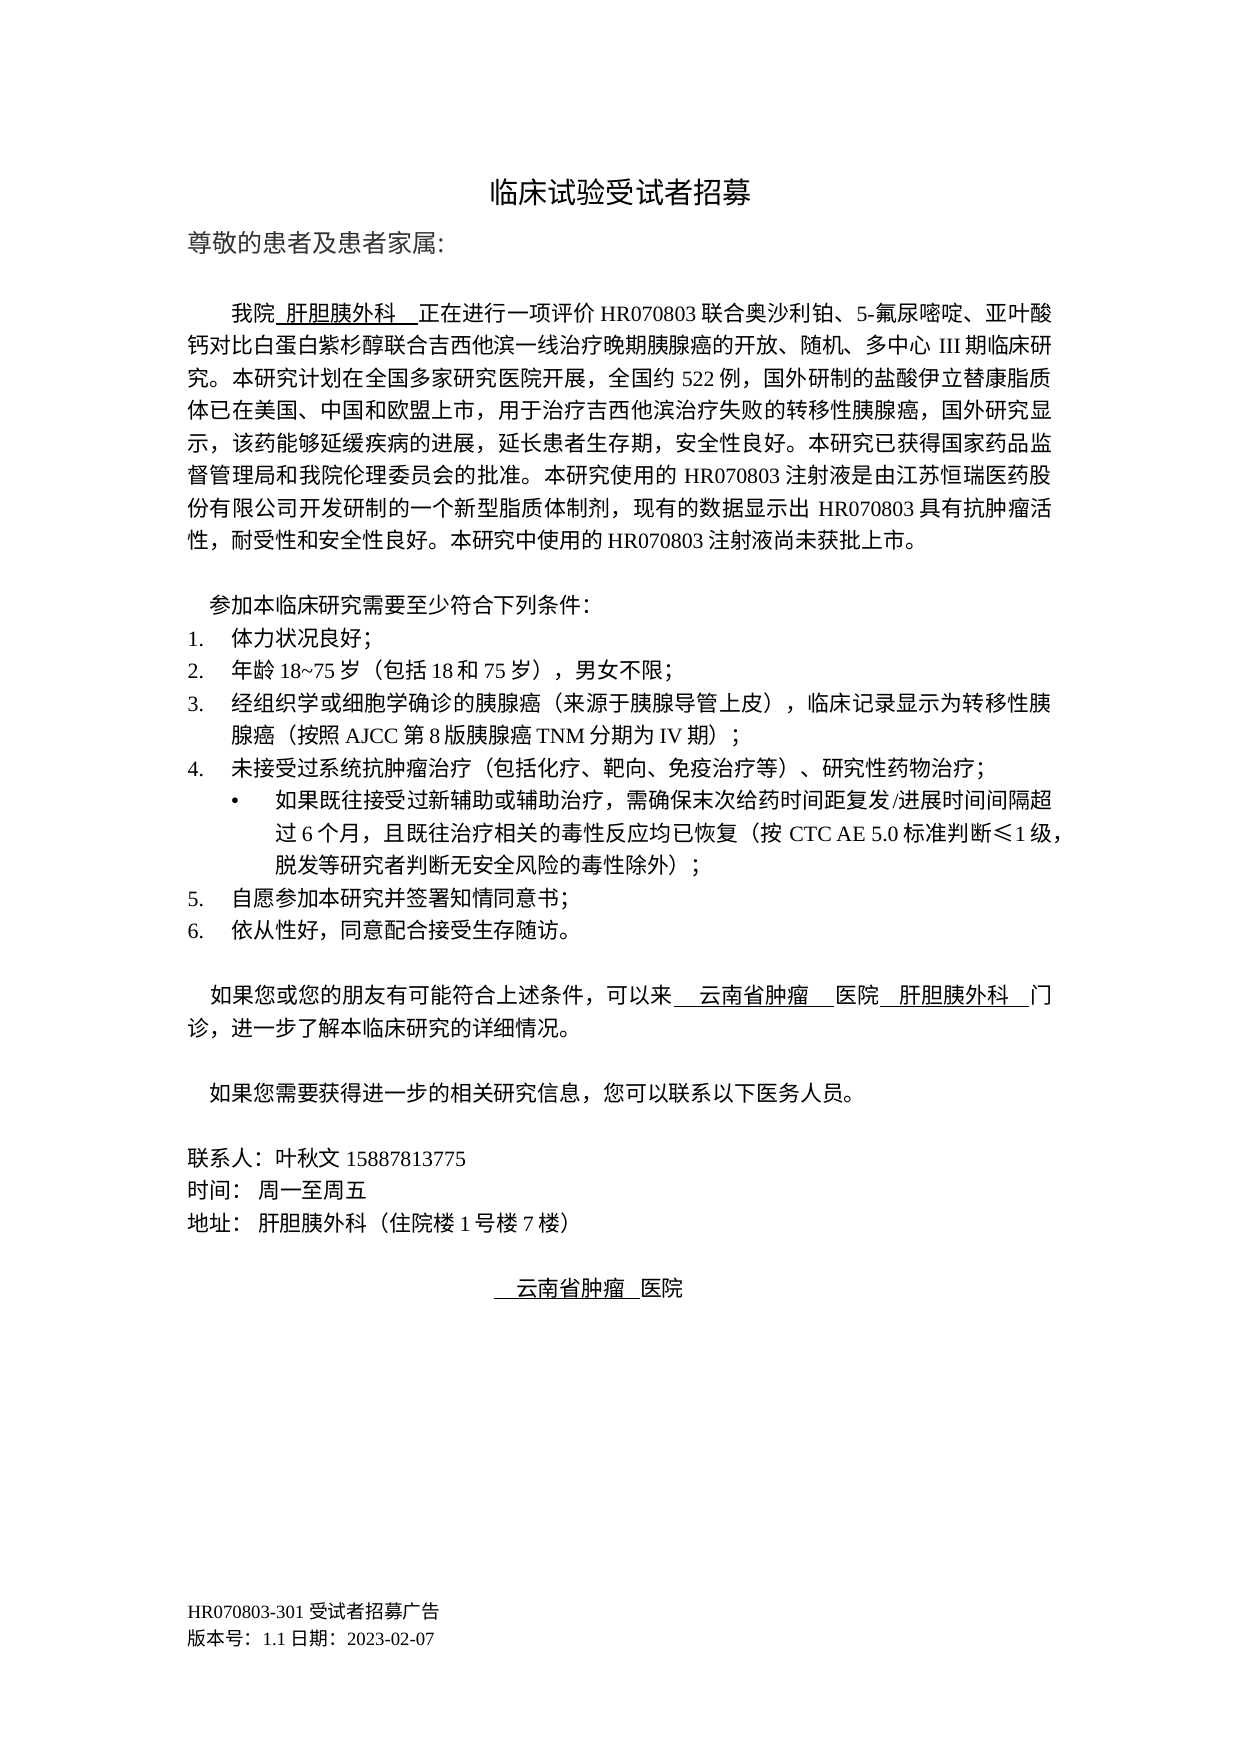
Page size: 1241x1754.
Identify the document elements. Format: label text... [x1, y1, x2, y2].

list 自愿参加本研究并签署知情同意书； [187, 881, 1053, 913]
list 年龄18~75岁（包括18和75岁），男女不限； [187, 653, 1053, 686]
text 如果您或您的朋友有可能符合上述条件，可以来 云南省肿瘤 医院 肝胆胰外科 门诊，进一步了解本临床研究的详细情况。 [187, 978, 1053, 1043]
text 联系人：叶秋文 15887813775 [187, 1141, 1053, 1173]
list 如果既往接受过新辅助或辅助治疗，需确保末次给药时间距复发/进展时间间隔超过6个月，且既往治疗相关的毒性反应均已恢复（按CTC AE 5.0标准判断≤1级，脱发等研究者判断无安全风险的毒性除外）； [231, 783, 1053, 881]
list 未接受过系统抗肿瘤治疗（包括化疗、靶向、免疫治疗等）、研究性药物治疗； [187, 751, 1053, 783]
list 经组织学或细胞学确诊的胰腺癌（来源于胰腺导管上皮），临床记录显示为转移性胰腺癌（按照AJCC第8版胰腺癌TNM分期为IV期）； [187, 686, 1053, 751]
list 依从性好，同意配合接受生存随访。 [187, 913, 1053, 946]
text 地址： 肝胆胰外科（住院楼1号楼7楼） [187, 1206, 1053, 1238]
text 我院 肝胆胰外科 正在进行一项评价HR070803联合奥沙利铂、5-氟尿嘧啶、亚叶酸钙对比白蛋白紫杉醇联合吉西他滨一线治疗晚期胰腺癌的开放、随机、多中心III期临床研究。本研究计划在全国多家研究医院开展，全国约522例，国外研制的盐酸伊立替康脂质体已在美国、中国和欧盟上市，用于治疗吉西他滨治疗失败的转移性胰腺癌，国外研究显示，该药能够延缓疾病的进展，延长患者生存期，安全性良好。本研究已获得国家药品监督管理局和我院伦理委员会的批准。本研究使用的HR070803注射液是由江苏恒瑞医药股份有限公司开发研制的一个新型脂质体制剂，现有的数据显示出HR070803具有抗肿瘤活性，耐受性和安全性良好。本研究中使用的HR070803注射液尚未获批上市。 [187, 296, 1053, 556]
text 参加本临床研究需要至少符合下列条件： [187, 588, 1053, 621]
text 如果您需要获得进一步的相关研究信息，您可以联系以下医务人员。 [187, 1076, 1053, 1108]
text 时间： 周一至周五 [187, 1173, 1053, 1206]
text 尊敬的患者及患者家属: [187, 223, 1053, 259]
text 临床试验受试者招募 [187, 158, 1053, 223]
text 云南省肿瘤 医院 [187, 1271, 1053, 1303]
list 体力状况良好； [187, 621, 1053, 653]
